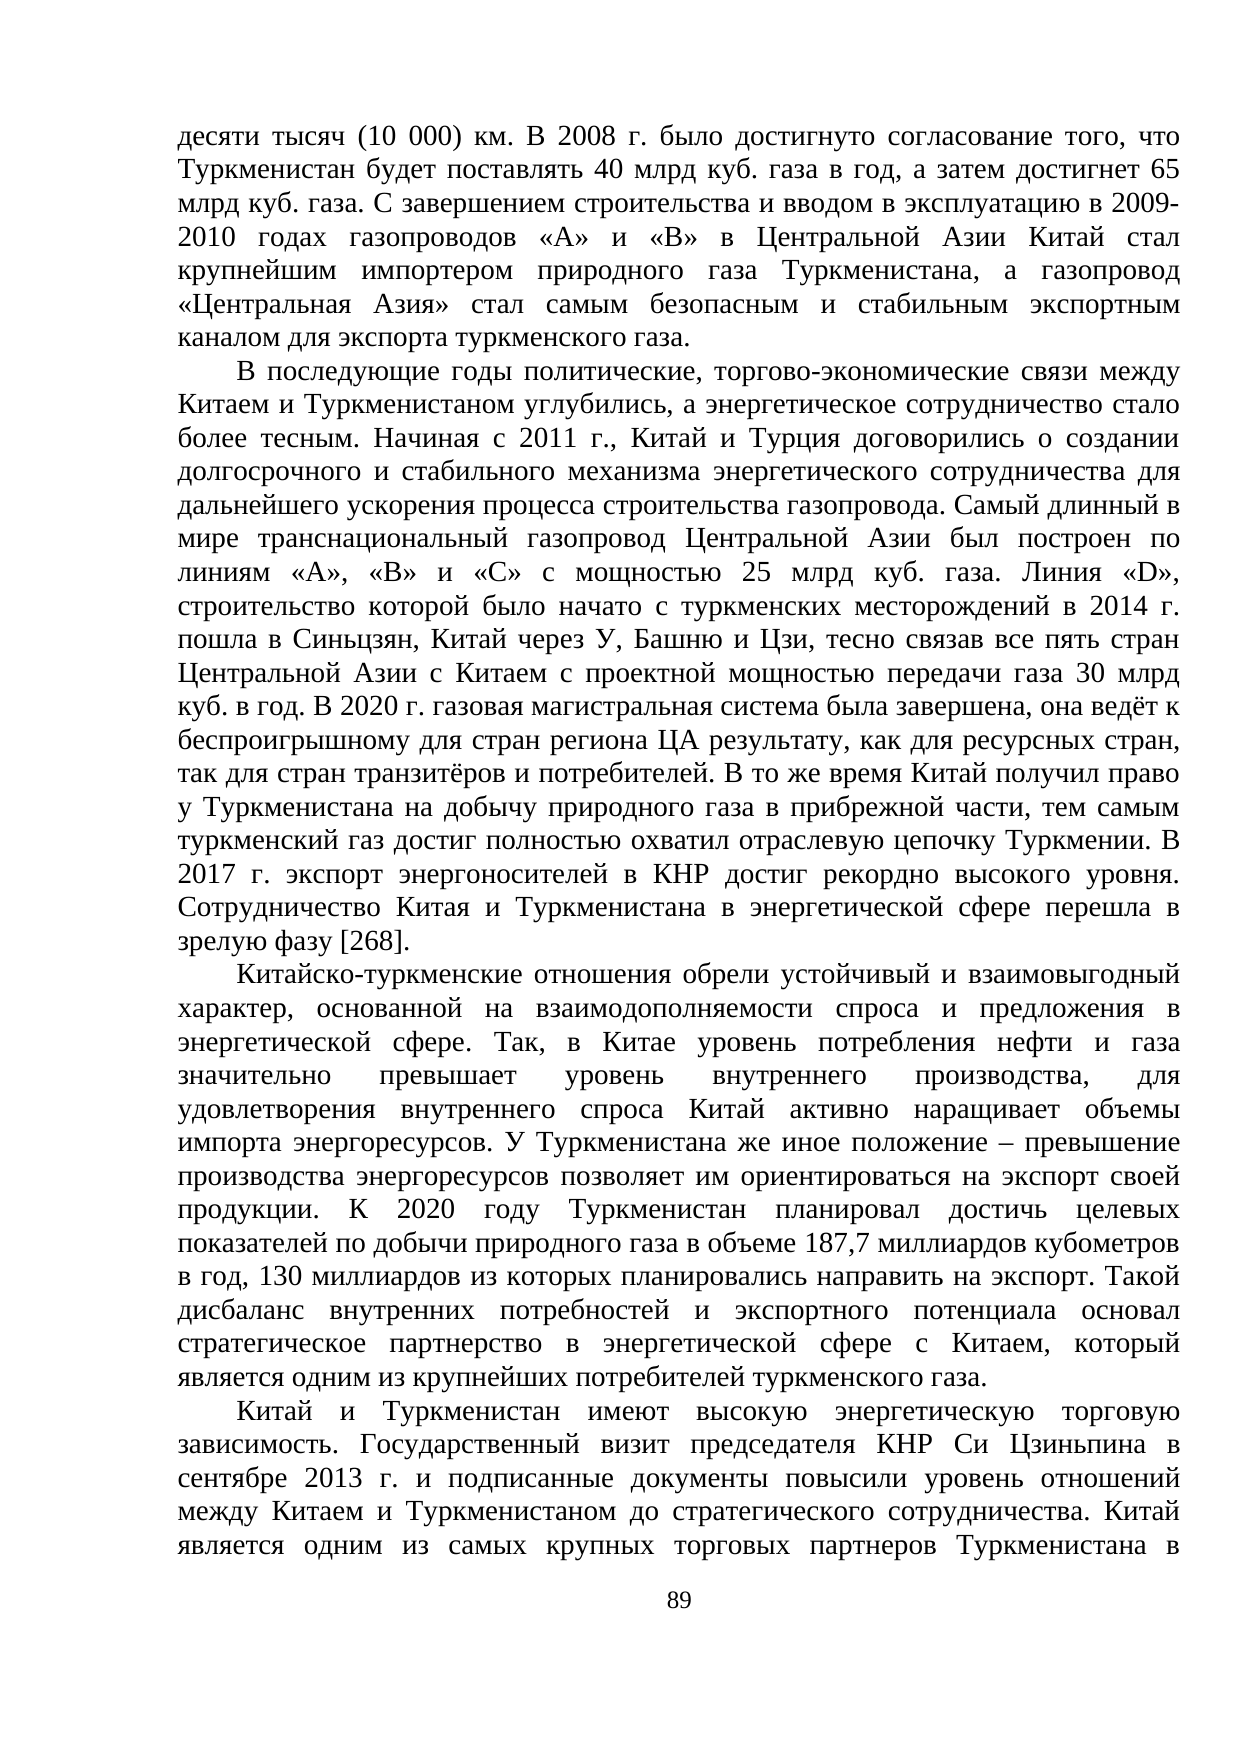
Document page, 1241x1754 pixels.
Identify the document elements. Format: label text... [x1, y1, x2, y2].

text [177, 118, 1181, 353]
text В последующие годы политические, торгово-экономические связи между Китаем и Туркменистаном углубились, а энергетическое сотрудничество стало более тесным. Начиная с 2011 г., Китай и Турция договорились о создании долгосрочного и стабильного механизма энергетического сотрудничества для дальнейшего ускорения процесса строительства газопровода. Самый длинный в мире транснациональный газопровод Центральной Азии был построен по линиям «A», «B» и «C» с мощностью 25 млрд куб. газа. Линия «D», строительство которой было начато с туркменских месторождений в 2014 г. пошла в Синьцзян, Китай через У, Башню и Цзи, тесно связав все пять стран Центральной Азии с Китаем с проектной мощностью передачи газа 30 млрд куб. в год. В 2020 г. газовая магистральная система была завершена, она ведёт к беспроигрышному для стран региона ЦА результату, как для ресурсных стран, так для стран транзитёров и потребителей. В то же время Китай получил право у Туркменистана на добычу природного газа в прибрежной части, тем самым туркменский газ достиг полностью охватил отраслевую цепочку Туркмении. В 2017 г. экспорт энергоносителей в КНР достиг рекордно высокого уровня. Сотрудничество Китая и Туркменистана в энергетической сфере перешла в зрелую фазу [268]. [177, 353, 1181, 957]
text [177, 1393, 1181, 1560]
text Китайско-туркменские отношения обрели устойчивый и взаимовыгодный характер, основанной на взаимодополняемости спроса и предложения в энергетической сфере. Так, в Китае уровень потребления нефти и газа значительно превышает уровень внутреннего производства, для удовлетворения внутреннего спроса Китай активно наращивает объемы импорта энергоресурсов. У Туркменистана же иное положение – превышение производства энергоресурсов позволяет им ориентироваться на экспорт своей продукции. К 2020 году Туркменистан планировал достичь целевых показателей по добычи природного газа в объеме 187,7 миллиардов кубометров в год, 130 миллиардов из которых планировались направить на экспорт. Такой дисбаланс внутренних потребностей и экспортного потенциала основал стратегическое партнерство в энергетической сфере с Китаем, который является одним из крупнейших потребителей туркменского газа. [177, 957, 1181, 1393]
